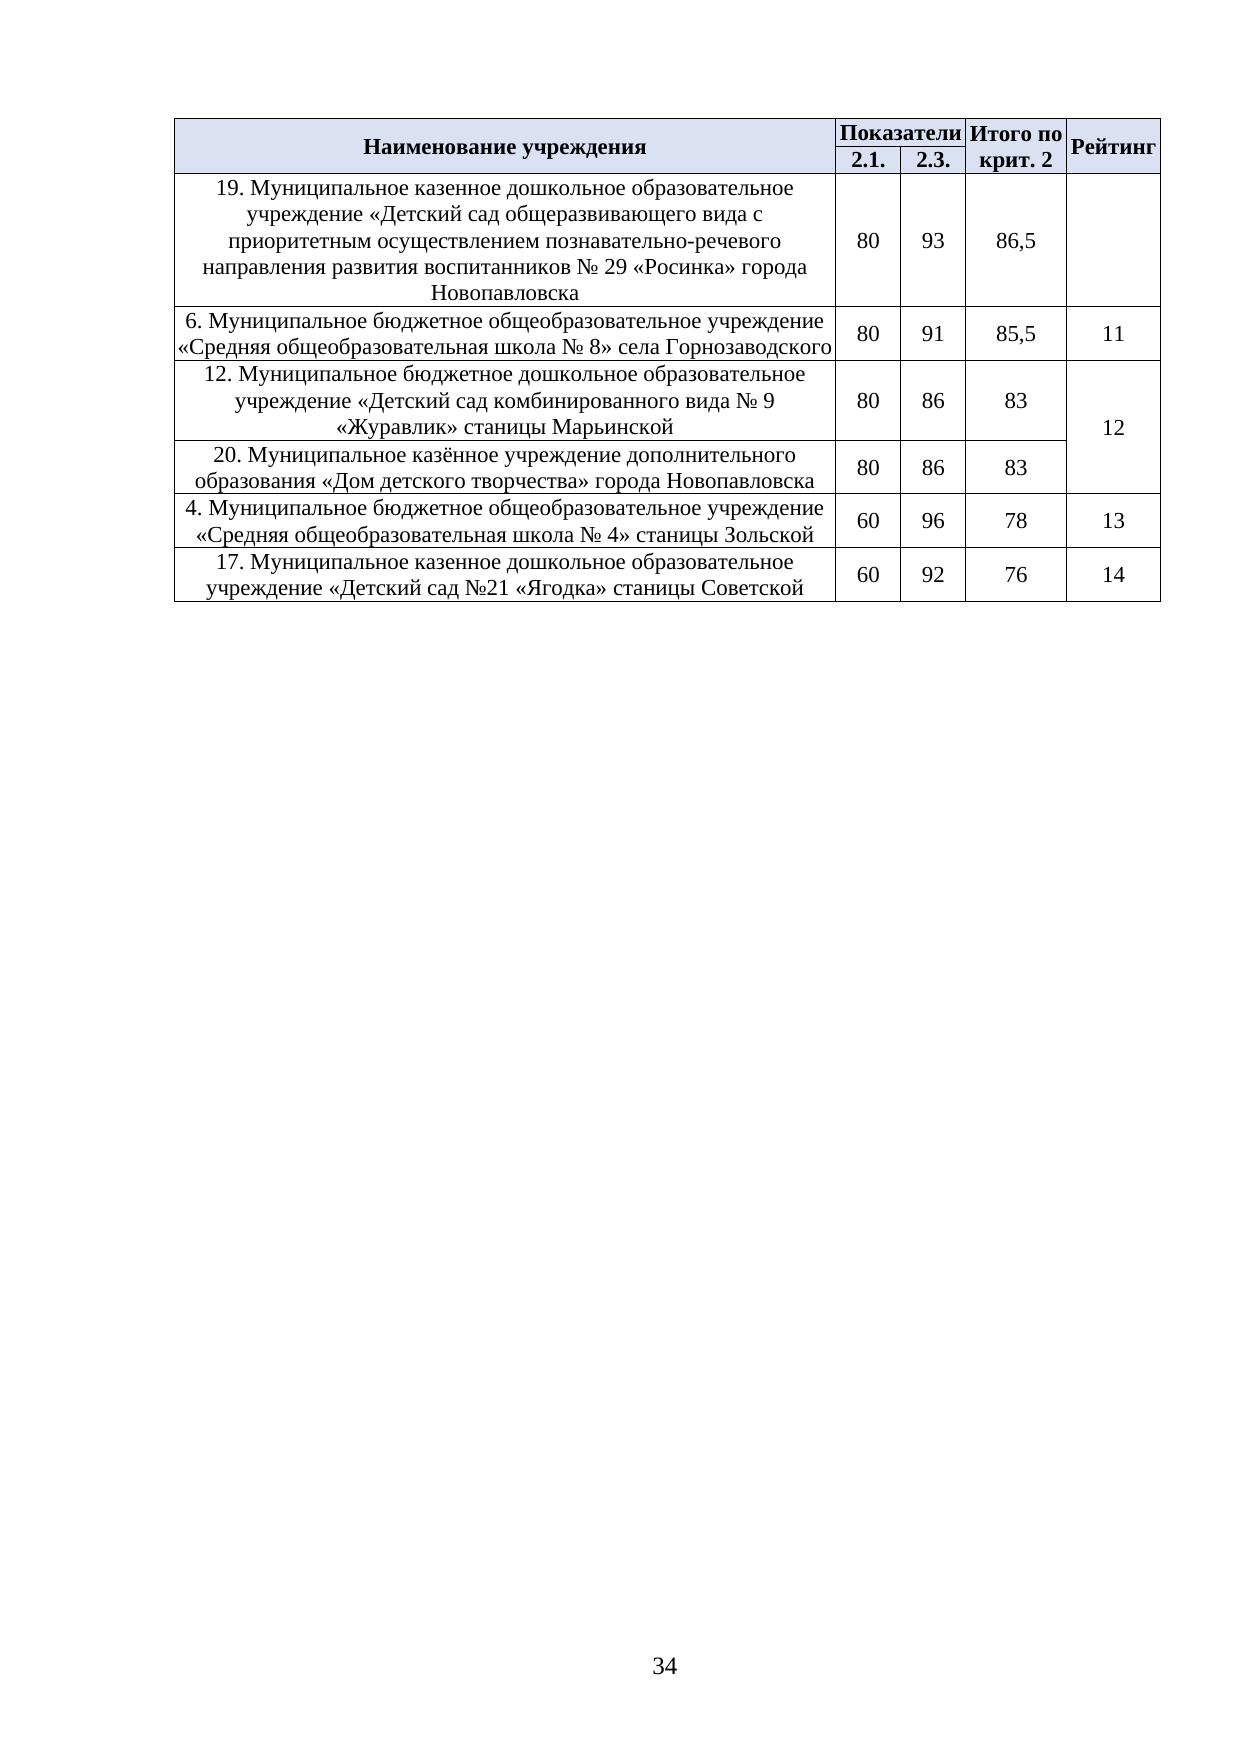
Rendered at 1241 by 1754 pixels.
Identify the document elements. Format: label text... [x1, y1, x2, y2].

table_cell 96 [901, 494, 965, 547]
table_cell 85,5 [966, 307, 1066, 359]
table_cell 19. Муниципальное казенное дошкольное образовательное учреждение «Детский сад общеразвивающего вида с приоритетным осуществлением познавательно-речевого направления развития воспитанников № 29 «Росинка» города Новопавловска [175, 174, 835, 306]
table_cell 86 [901, 441, 965, 493]
table_cell 93 [901, 174, 965, 306]
table_cell 86 [901, 361, 965, 439]
table_cell 80 [836, 307, 900, 359]
table_cell 80 [836, 174, 900, 306]
table_header Рейтинг [1067, 119, 1160, 173]
table_cell 10 [1067, 174, 1160, 306]
table_cell 83 [966, 441, 1066, 493]
table_cell 2.1. [836, 147, 900, 173]
table_cell 92 [901, 548, 965, 601]
table_cell 60 [836, 548, 900, 601]
table_cell 78 [966, 494, 1066, 547]
table_cell 11 [1067, 307, 1160, 359]
table_cell 2.3. [901, 147, 965, 173]
table_header Наименование учреждения [175, 119, 835, 173]
table_cell 6. Муниципальное бюджетное общеобразовательное учреждение «Средняя общеобразовательная школа № 8» села Горнозаводского [175, 307, 835, 359]
table_cell 13 [1067, 494, 1160, 547]
table_cell 12 [1067, 361, 1160, 493]
table_cell 80 [836, 361, 900, 439]
table_cell 91 [901, 307, 965, 359]
table_cell 17. Муниципальное казенное дошкольное образовательное учреждение «Детский сад №21 «Ягодка» станицы Советской [175, 548, 835, 601]
table_header Итого по крит. 2 [966, 119, 1066, 173]
table_cell 12. Муниципальное бюджетное дошкольное образовательное учреждение «Детский сад комбинированного вида № 9 «Журавлик» станицы Марьинской [175, 361, 835, 439]
table_cell 20. Муниципальное казённое учреждение дополнительного образования «Дом детского творчества» города Новопавловска [175, 441, 835, 493]
table_cell 4. Муниципальное бюджетное общеобразовательное учреждение «Средняя общеобразовательная школа № 4» станицы Зольской [175, 494, 835, 547]
table_cell 83 [966, 361, 1066, 439]
table_cell 86,5 [966, 174, 1066, 306]
table_cell 60 [836, 494, 900, 547]
table_cell 76 [966, 548, 1066, 601]
table_cell 80 [836, 441, 900, 493]
table_cell 14 [1067, 548, 1160, 601]
table_header Показатели [836, 119, 965, 146]
